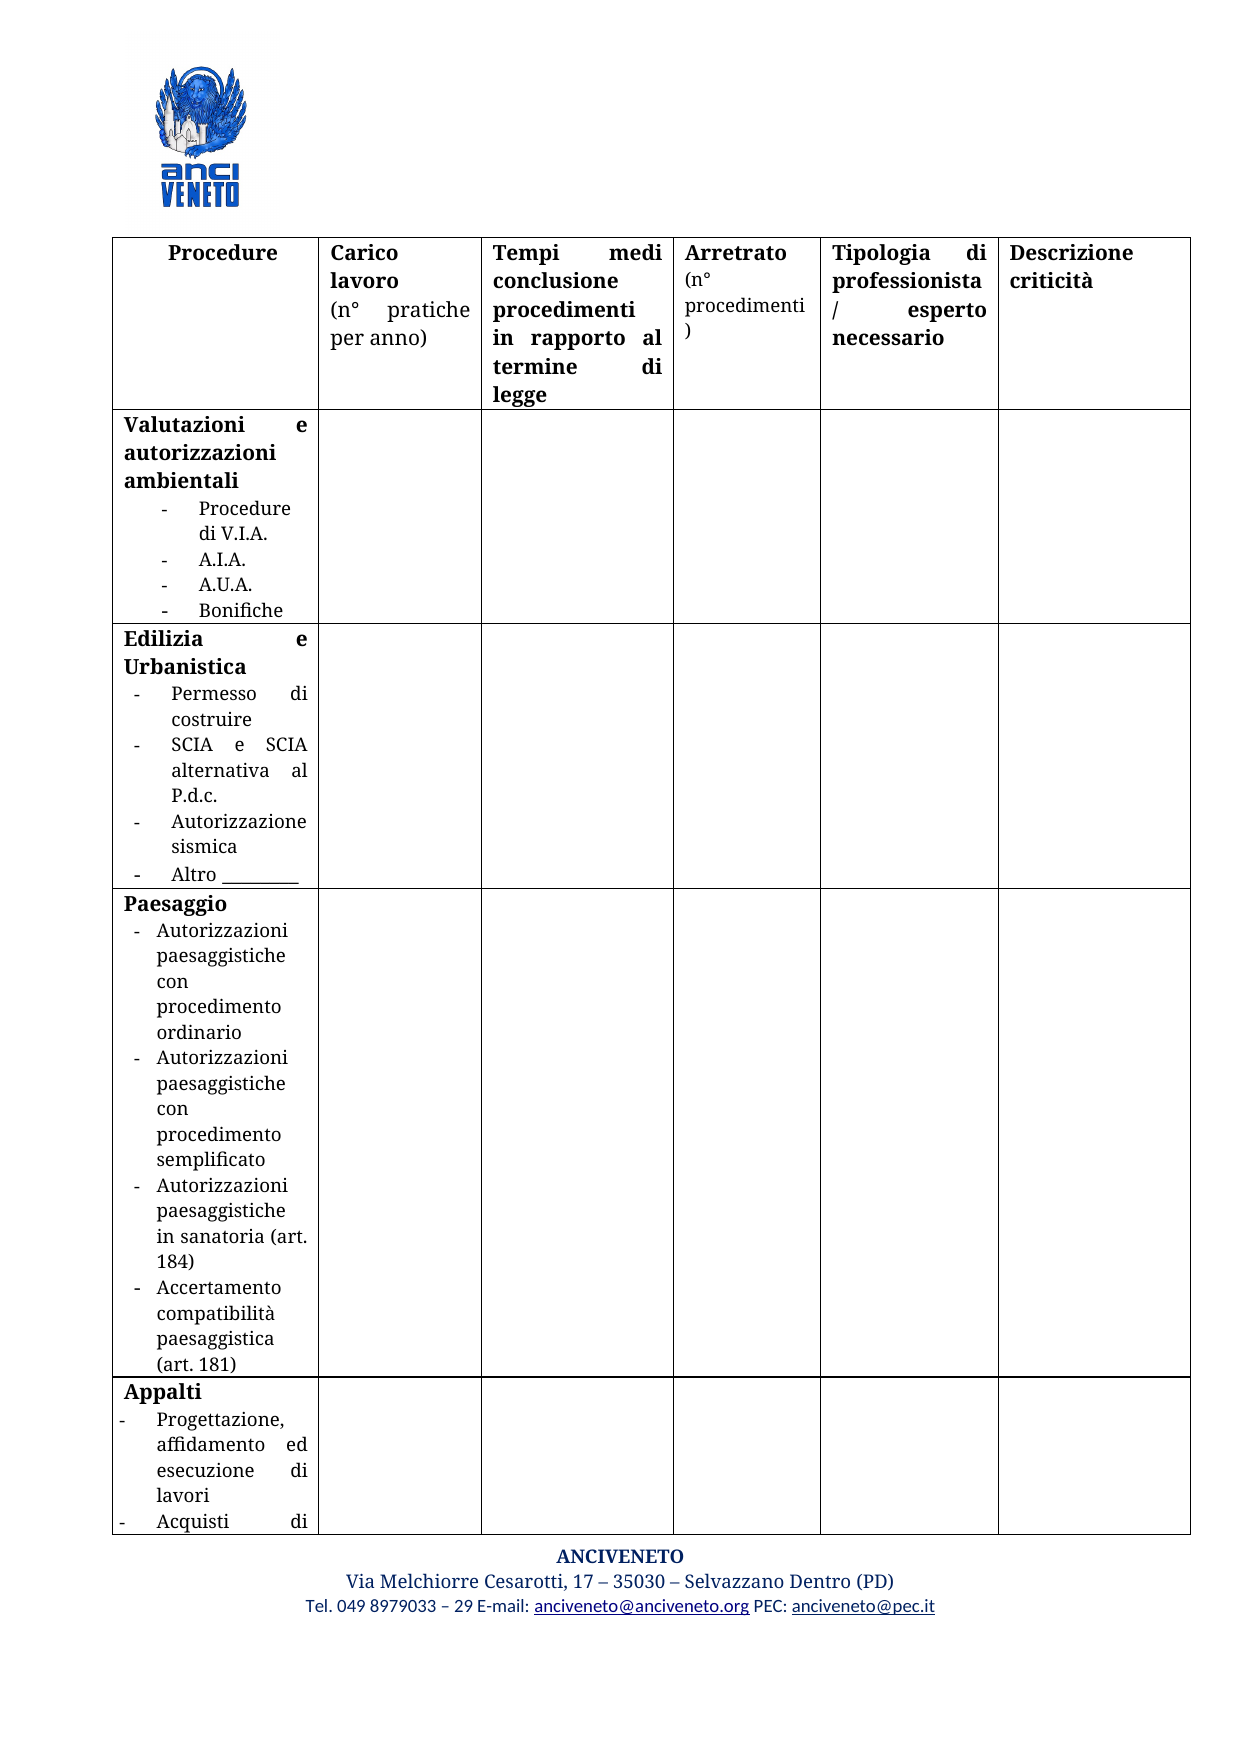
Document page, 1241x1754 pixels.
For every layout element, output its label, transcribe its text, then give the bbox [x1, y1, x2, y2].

table_cell [674, 1378, 820, 1533]
table_cell [674, 889, 820, 1376]
table_cell [821, 889, 998, 1376]
table_cell Appalti Progettazione, affidamento ed esecuzione di lavori Acquisti di forniture e servizi [113, 1378, 318, 1533]
table_cell [319, 410, 481, 623]
table_cell [319, 889, 481, 1376]
table_cell [674, 624, 820, 888]
table_cell [821, 624, 998, 888]
table_cell [319, 1378, 481, 1533]
table_header Arretrato (n° procedimenti) [674, 238, 820, 409]
table_cell [999, 1378, 1190, 1533]
table_cell [482, 889, 673, 1376]
table_cell [821, 410, 998, 623]
table_cell [482, 1378, 673, 1533]
table_header Descrizione criticità [999, 238, 1190, 409]
table_header Tipologia di professionista / esperto necessario [821, 238, 998, 409]
table_cell [999, 624, 1190, 888]
table_header Tempi medi conclusione procedimenti in rapporto al termine di legge [482, 238, 673, 409]
table_header Procedure [113, 238, 318, 409]
table_cell Edilizia e Urbanistica Permesso di costruire SCIA e SCIA alternativa al P.d.c. Autorizzazione sismica Altro ________ [113, 624, 318, 888]
table_cell [482, 410, 673, 623]
table_cell [999, 889, 1190, 1376]
table_cell [319, 624, 481, 888]
table_cell [999, 410, 1190, 623]
table_cell [482, 624, 673, 888]
table_header Carico lavoro (n° pratiche per anno) [319, 238, 481, 409]
table_cell Valutazioni e autorizzazioni ambientali Procedure di V.I.A. A.I.A. A.U.A. Bonifiche [113, 410, 318, 623]
table_cell [821, 1378, 998, 1533]
table_cell Paesaggio Autorizzazioni paesaggistiche con procedimento ordinario Autorizzazioni paesaggistiche con procedimento semplificato Autorizzazioni paesaggistiche in sanatoria (art. 184) Accertamento compatibilità paesaggistica (art. 181) [113, 889, 318, 1376]
picture [125, 31, 280, 237]
table_cell [674, 410, 820, 623]
